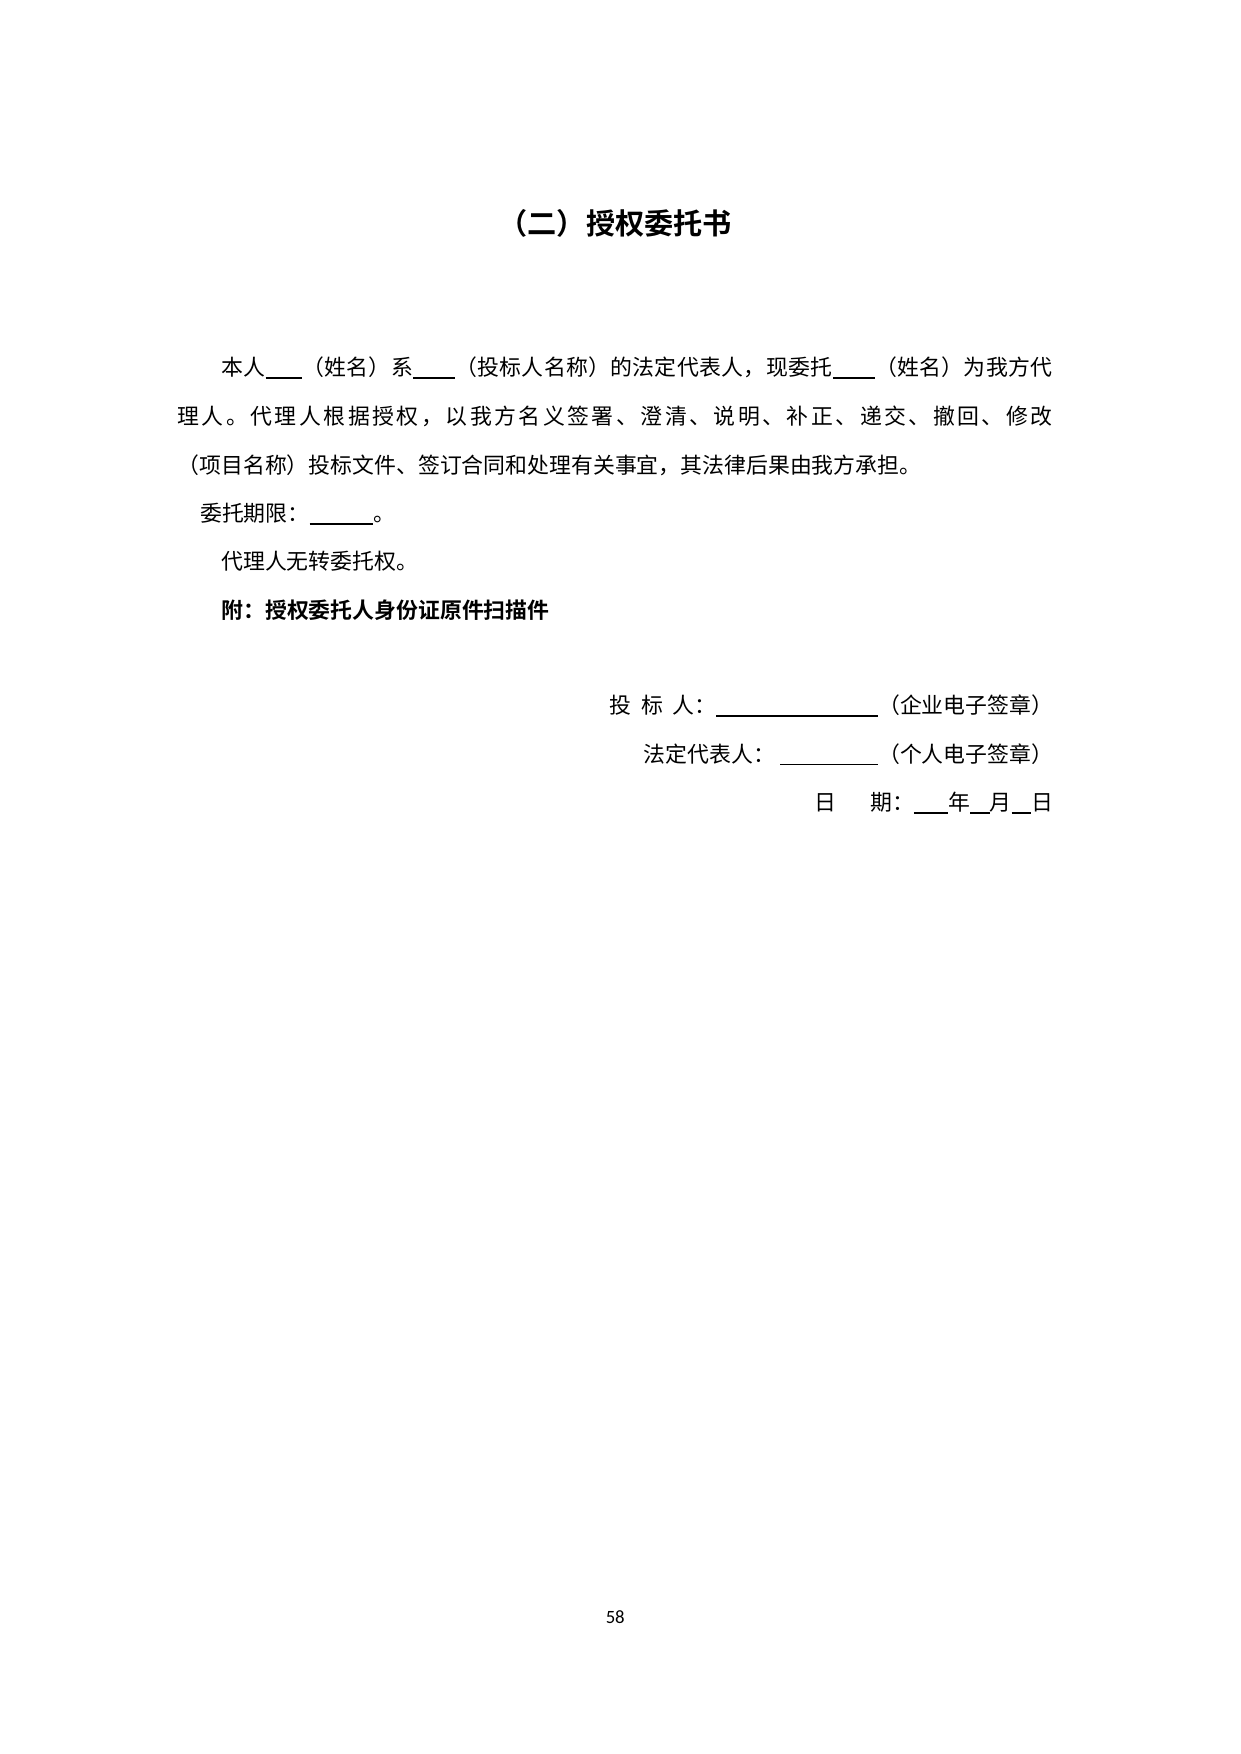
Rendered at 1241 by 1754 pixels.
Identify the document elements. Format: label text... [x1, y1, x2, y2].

text 本人 （姓名）系 （投标人名称）的法定代表人，现委托 （姓名）为我方代理人。代理人根据授权，以我方名义签署、澄清、说明、补正、递交、撤回、修改 （项目名称）投标文件、签订合同和处理有关事宜，其法律后果由我方承担。 [177, 350, 1053, 480]
text 委托期限： 。 [177, 496, 1053, 528]
text （二）授权委托书 [177, 189, 1053, 254]
text 日 期： 年 月 日 [177, 784, 1053, 817]
text 法定代表人： （个人电子签章） [177, 736, 1053, 769]
text 投 标 人： （企业电子签章） [177, 688, 1053, 720]
text 附：授权委托人身份证原件扫描件 [177, 592, 1053, 625]
text 代理人无转委托权。 [177, 544, 1053, 576]
